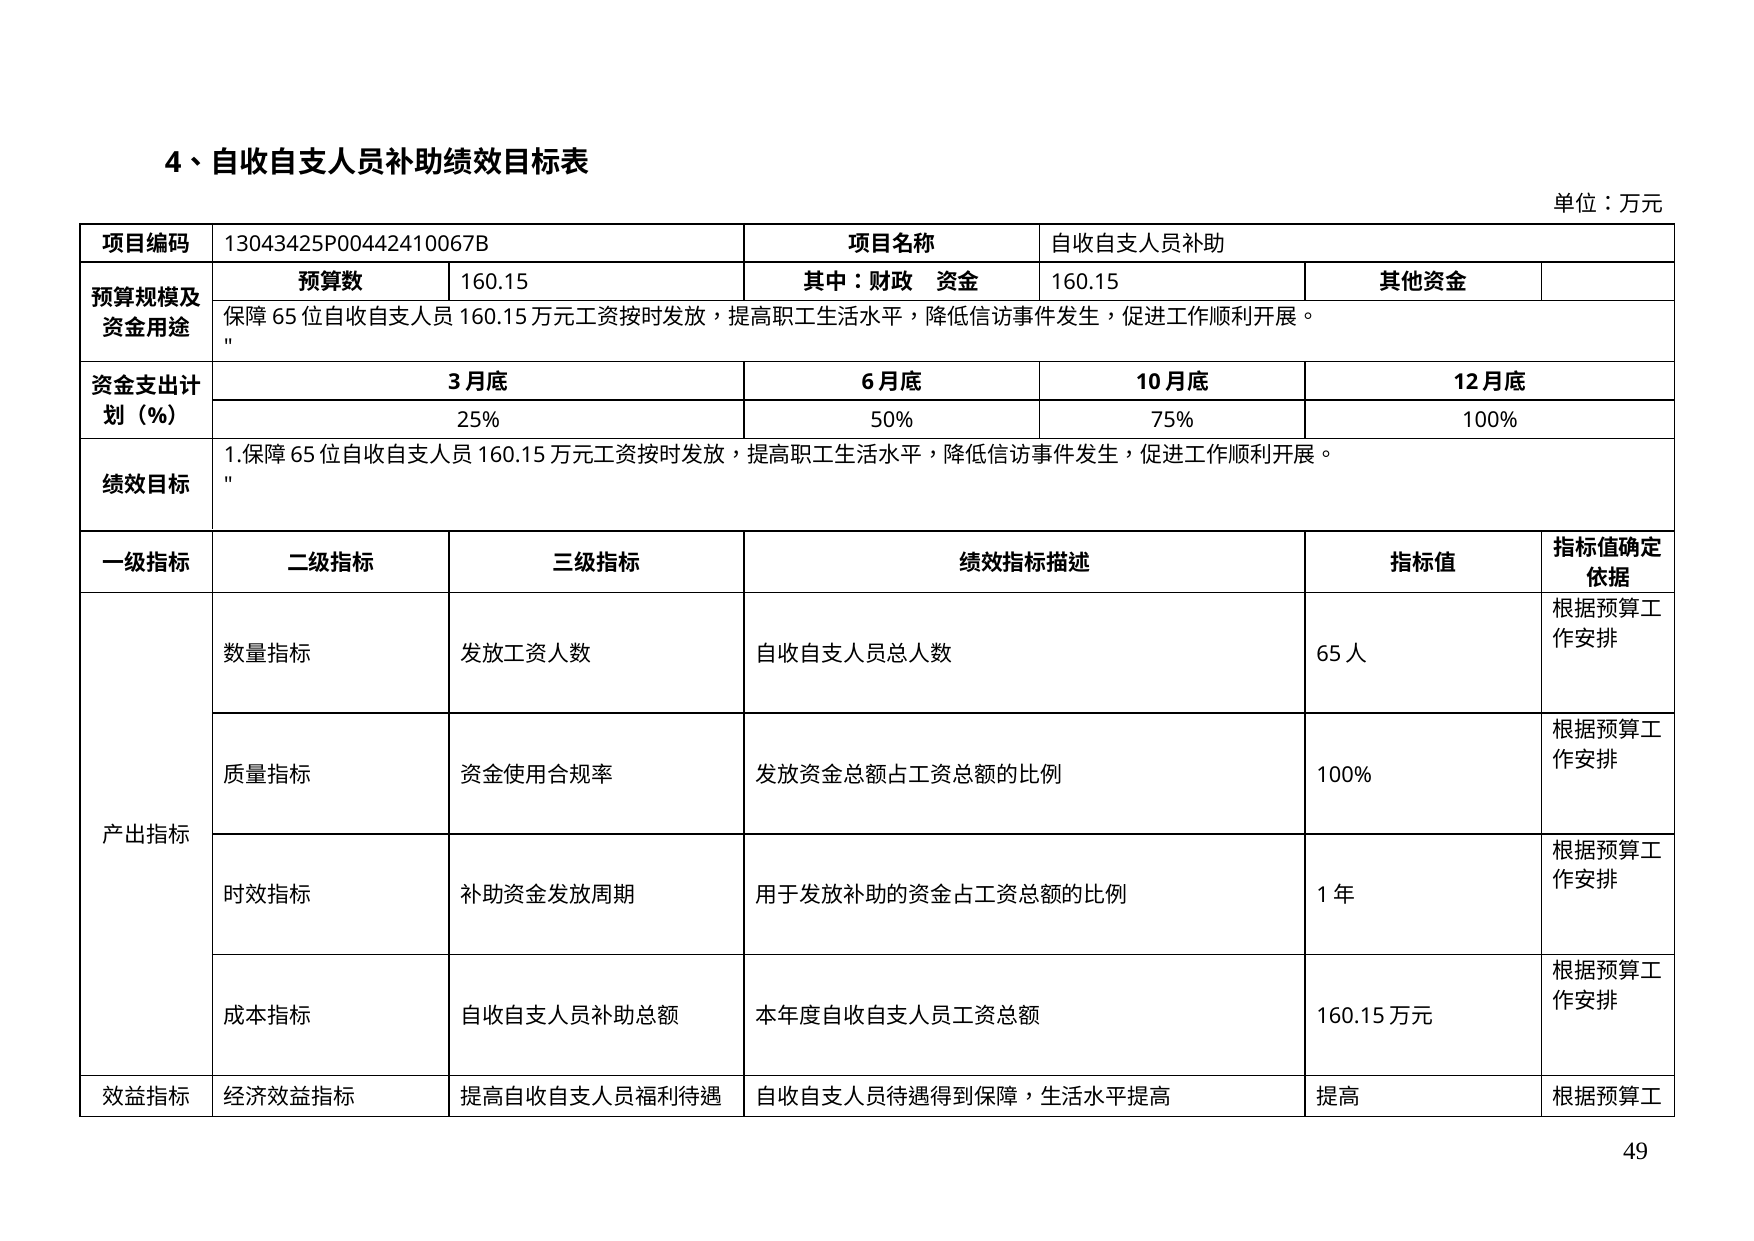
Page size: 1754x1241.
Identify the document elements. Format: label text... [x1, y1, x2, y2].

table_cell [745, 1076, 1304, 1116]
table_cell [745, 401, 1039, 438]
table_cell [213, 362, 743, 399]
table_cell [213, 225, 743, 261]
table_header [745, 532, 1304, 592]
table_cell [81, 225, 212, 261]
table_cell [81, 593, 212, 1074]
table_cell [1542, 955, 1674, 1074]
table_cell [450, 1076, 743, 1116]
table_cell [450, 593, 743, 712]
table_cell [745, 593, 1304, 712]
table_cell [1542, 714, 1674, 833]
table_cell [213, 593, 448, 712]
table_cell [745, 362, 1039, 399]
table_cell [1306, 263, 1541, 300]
text 4、自收自支人员补助绩效目标表 [106, 142, 1648, 181]
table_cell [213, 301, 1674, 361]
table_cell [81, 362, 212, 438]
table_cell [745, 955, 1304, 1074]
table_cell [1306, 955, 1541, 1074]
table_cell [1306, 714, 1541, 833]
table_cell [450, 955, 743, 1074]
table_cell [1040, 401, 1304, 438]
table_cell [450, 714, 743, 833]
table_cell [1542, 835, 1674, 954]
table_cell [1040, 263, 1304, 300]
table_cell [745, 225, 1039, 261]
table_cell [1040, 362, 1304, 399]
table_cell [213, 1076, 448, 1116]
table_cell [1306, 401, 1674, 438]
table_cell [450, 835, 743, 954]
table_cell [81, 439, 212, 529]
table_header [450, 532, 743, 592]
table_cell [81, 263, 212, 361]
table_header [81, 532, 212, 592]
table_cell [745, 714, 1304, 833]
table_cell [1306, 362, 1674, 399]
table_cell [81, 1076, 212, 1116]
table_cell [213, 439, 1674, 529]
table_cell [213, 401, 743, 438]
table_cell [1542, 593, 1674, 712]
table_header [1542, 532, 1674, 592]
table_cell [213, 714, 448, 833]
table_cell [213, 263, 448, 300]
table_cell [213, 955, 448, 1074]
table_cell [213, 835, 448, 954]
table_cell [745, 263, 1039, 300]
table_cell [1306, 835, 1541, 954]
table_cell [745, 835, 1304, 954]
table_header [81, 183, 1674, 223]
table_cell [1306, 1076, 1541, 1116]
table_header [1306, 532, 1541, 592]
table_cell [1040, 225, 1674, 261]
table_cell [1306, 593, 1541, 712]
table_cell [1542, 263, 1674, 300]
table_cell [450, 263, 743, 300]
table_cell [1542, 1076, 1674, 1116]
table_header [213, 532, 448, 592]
